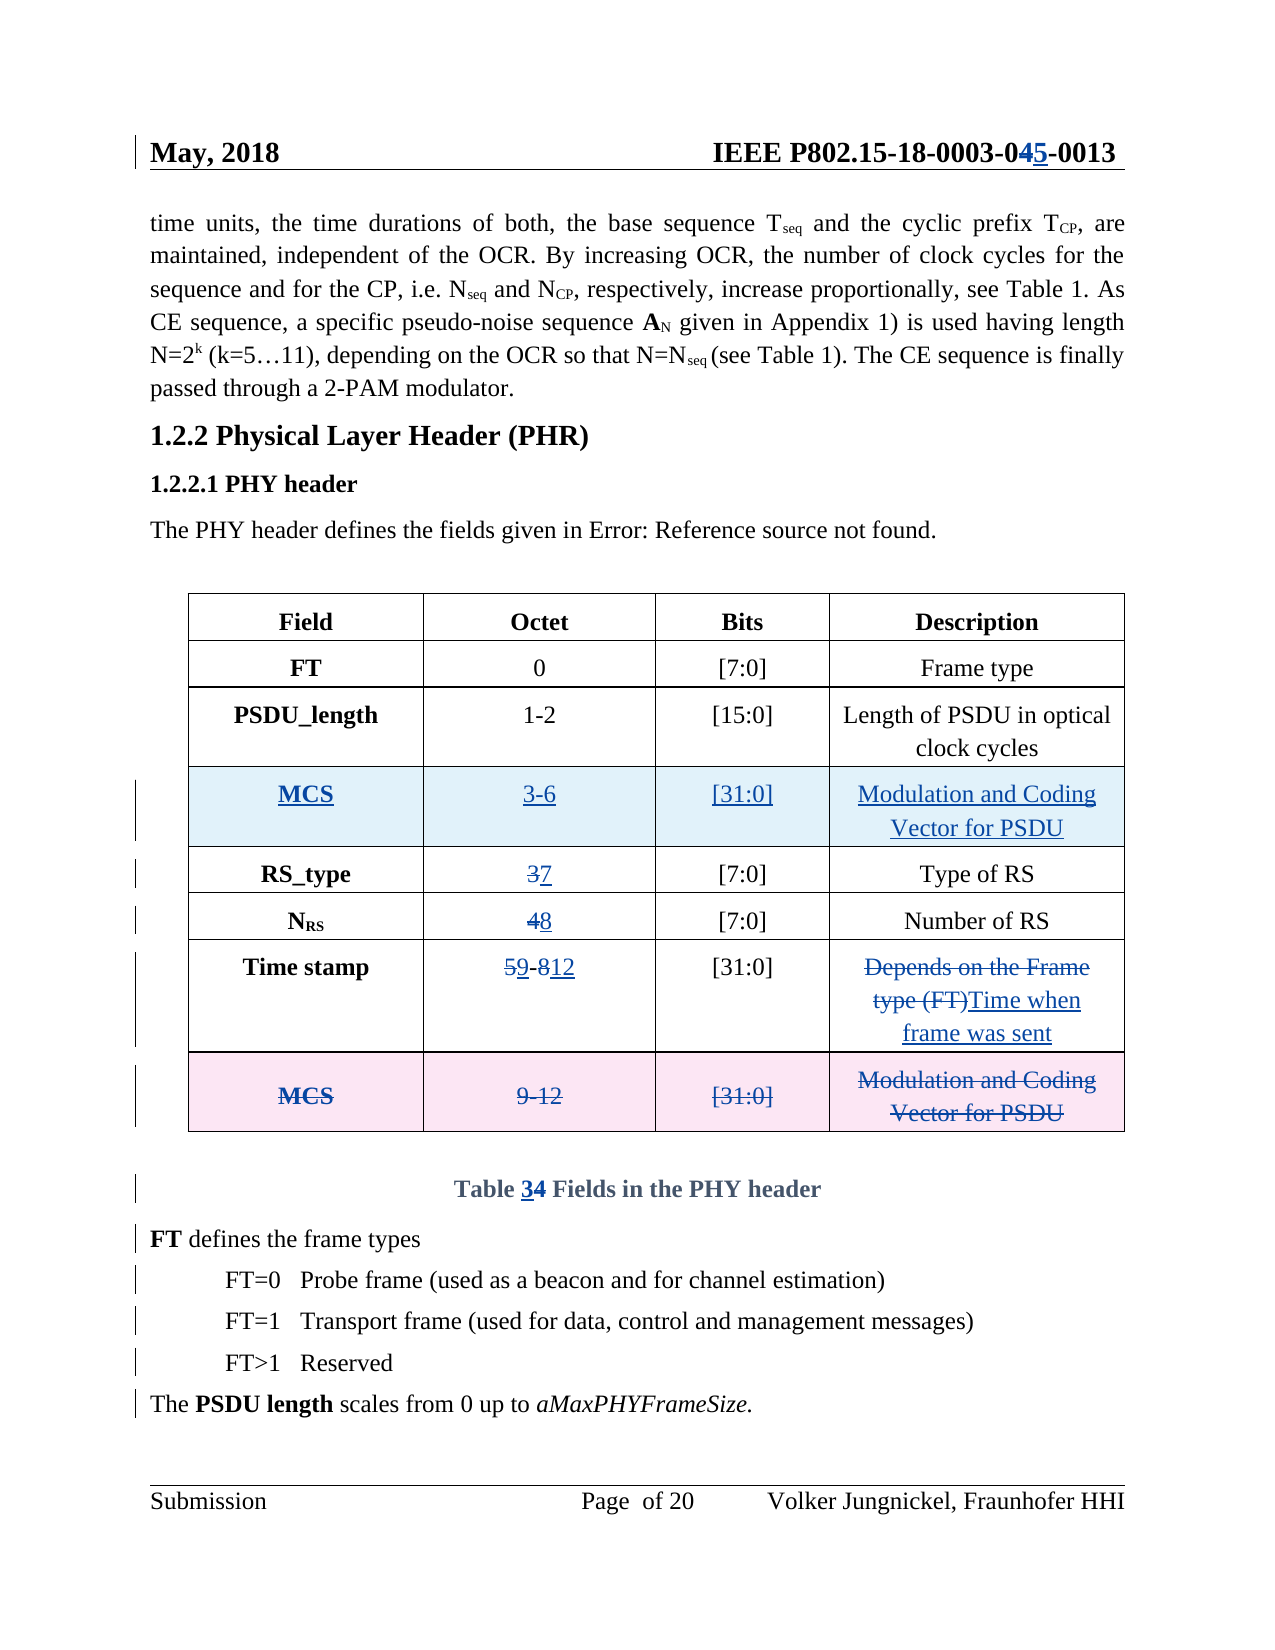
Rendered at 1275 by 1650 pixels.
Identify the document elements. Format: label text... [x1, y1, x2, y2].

table_cell - [424, 940, 655, 1051]
table_header Bits [656, 594, 829, 640]
table_cell FT [189, 641, 423, 686]
table_cell Number of RS [830, 893, 1124, 939]
text Table Fields in the PHY header [150, 1174, 1125, 1203]
table_cell [7:0] [656, 641, 829, 686]
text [150, 208, 1125, 401]
table_cell Type of RS [830, 847, 1124, 892]
table_cell Length of PSDU in optical clock cycles [830, 688, 1124, 766]
table_cell 0 [424, 641, 655, 686]
table_cell PSDU_length [189, 688, 423, 766]
table_cell [31:0] [656, 940, 829, 1051]
table_cell RS_type [189, 847, 423, 892]
table_header Field [189, 594, 423, 640]
table_header Description [830, 594, 1124, 640]
table_cell [424, 893, 655, 939]
table_cell [15:0] [656, 688, 829, 766]
text 1.2.2.1 PHY header [150, 469, 1125, 498]
table_cell [7:0] [656, 893, 829, 939]
text FT defines the frame types [150, 1224, 1125, 1253]
table_cell NRS [189, 893, 423, 939]
table_cell [7:0] [656, 847, 829, 892]
table_cell Time stamp [189, 940, 423, 1051]
table_cell [830, 940, 1124, 1051]
table_header Octet [424, 594, 655, 640]
text FT>1 Reserved [225, 1348, 1125, 1376]
text FT=1 Transport frame (used for data, control and management messages) [225, 1306, 1125, 1335]
text 1.2.2 Physical Layer Header (PHR) [150, 418, 1125, 452]
table_cell 1-2 [424, 688, 655, 766]
table_cell Frame type [830, 641, 1124, 686]
table_cell [424, 847, 655, 892]
text The PSDU length scales from 0 up to aMaxPHYFrameSize. [150, 1389, 1125, 1418]
text FT=0 Probe frame (used as a beacon and for channel estimation) [225, 1265, 1125, 1294]
